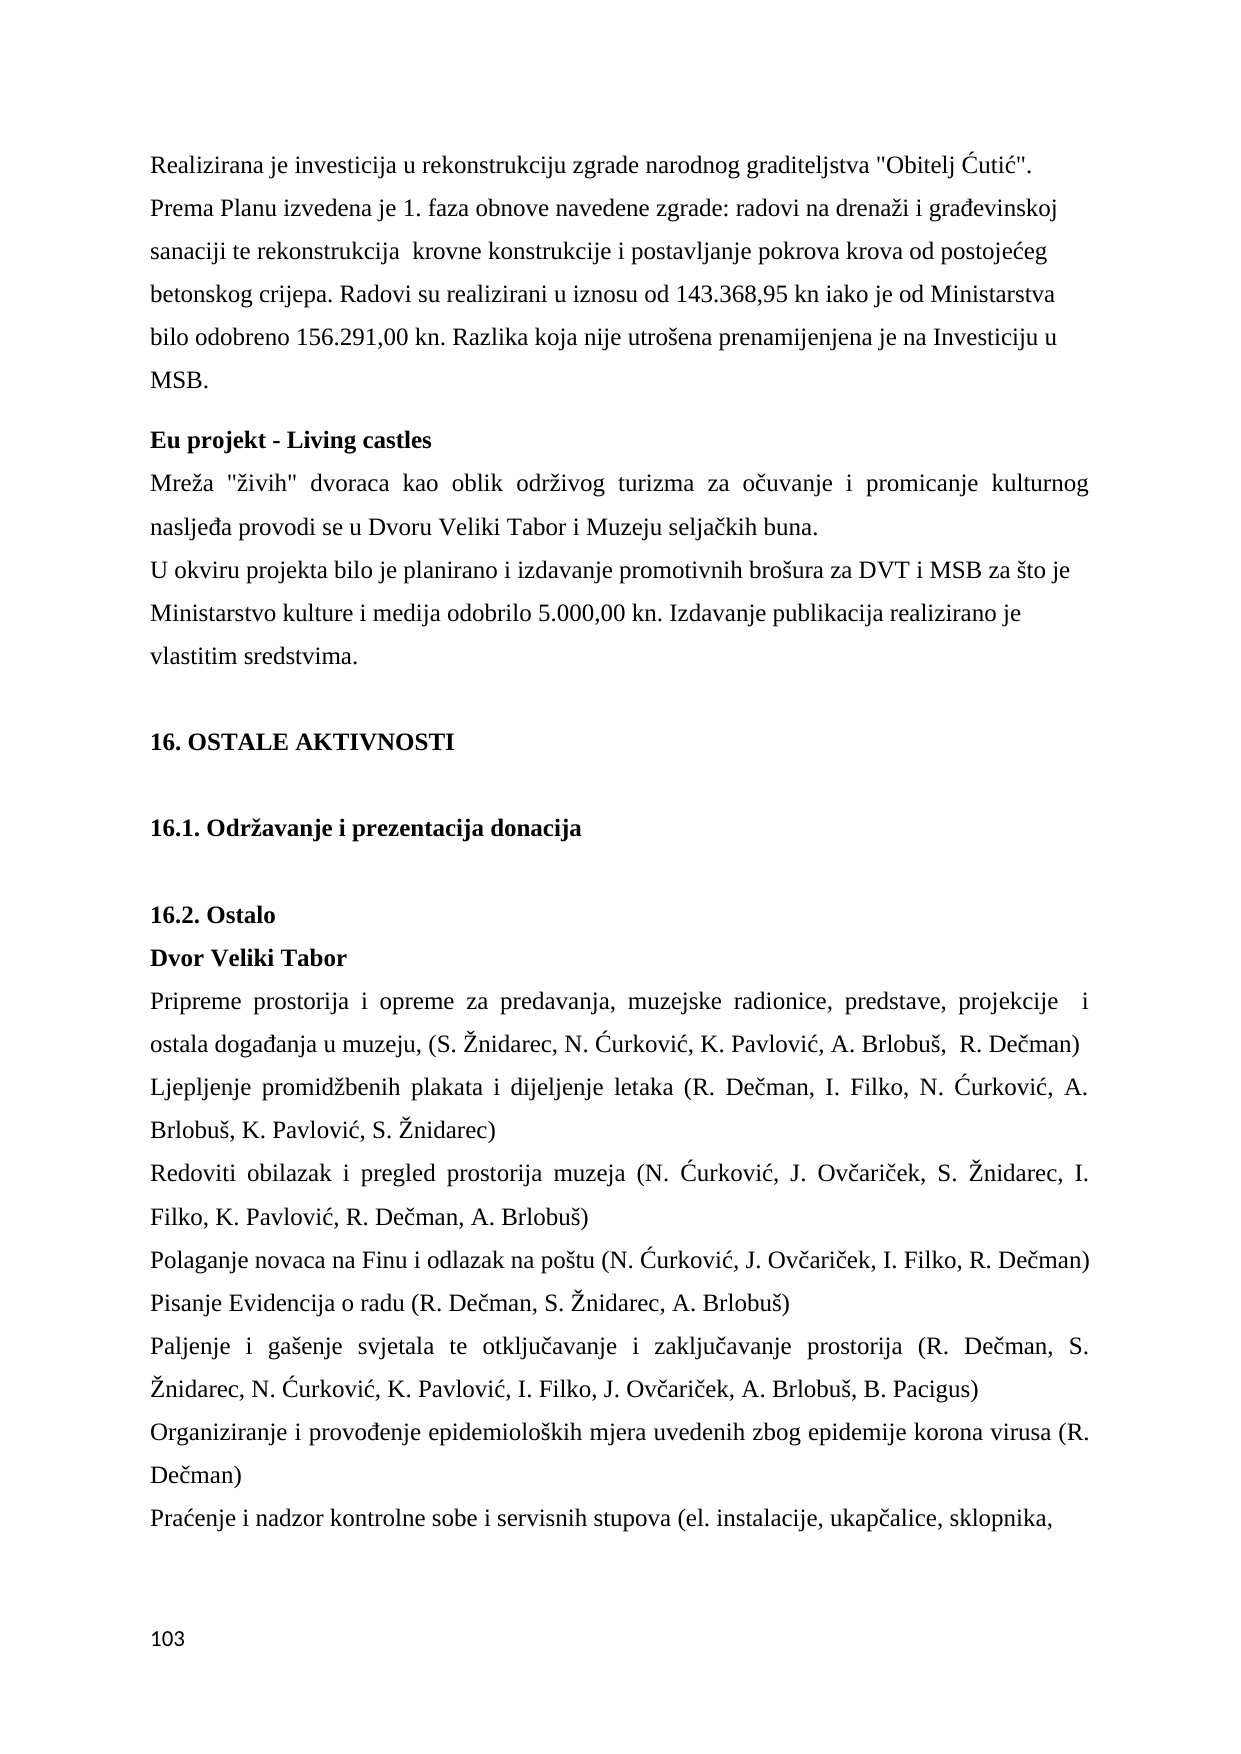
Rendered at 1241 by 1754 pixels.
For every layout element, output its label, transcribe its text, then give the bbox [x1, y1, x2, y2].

text Polaganje novaca na Finu i odlazak na poštu (N. Ćurković, J. Ovčariček, I. Filko, R. Dečman) [150, 1245, 1090, 1273]
text vlastitim sredstvima. [150, 641, 1090, 670]
text Pripreme prostorija i opreme za predavanja, muzejske radionice, predstave, projekcije i ostala događanja u muzeju, (S. Žnidarec, N. Ćurković, K. Pavlović, A. Brlobuš, R. Dečman) [150, 986, 1090, 1058]
text Paljenje i gašenje svjetala te otključavanje i zaključavanje prostorija (R. Dečman, S. Žnidarec, N. Ćurković, K. Pavlović, I. Filko, J. Ovčariček, A. Brlobuš, B. Pacigus) [150, 1331, 1090, 1403]
text 16.1. Održavanje i prezentacija donacija [150, 813, 1090, 842]
text 16.2. Ostalo [150, 900, 1090, 928]
text 16. OSTALE AKTIVNOSTI [150, 727, 1090, 756]
text Eu projekt - Living castles [150, 425, 1090, 454]
text Ljepljenje promidžbenih plakata i dijeljenje letaka (R. Dečman, I. Filko, N. Ćurković, A. Brlobuš, K. Pavlović, S. Žnidarec) [150, 1072, 1090, 1144]
text Dvor Veliki Tabor [150, 943, 1090, 972]
text Organiziranje i provođenje epidemioloških mjera uvedenih zbog epidemije korona virusa (R. Dečman) [150, 1417, 1090, 1489]
text Pisanje Evidencija o radu (R. Dečman, S. Žnidarec, A. Brlobuš) [150, 1288, 1090, 1317]
text Mreža "živih" dvoraca kao oblik održivog turizma za očuvanje i promicanje kulturnog nasljeđa provodi se u Dvoru Veliki Tabor i Muzeju seljačkih buna. [150, 468, 1090, 540]
text U okviru projekta bilo je planirano i izdavanje promotivnih brošura za DVT i MSB za što je [150, 555, 1090, 583]
text Realizirana je investicija u rekonstrukciju zgrade narodnog graditeljstva "Obitelj Ćutić". Prema Planu izvedena je 1. faza obnove navedene zgrade: radovi na drenaži i građevinskoj sanaciji te rekonstrukcija krovne konstrukcije i postavljanje pokrova krova od postojećeg betonskog crijepa. Radovi su realizirani u iznosu od 143.368,95 kn iako je od Ministarstva bilo odobreno 156.291,00 kn. Razlika koja nije utrošena prenamijenjena je na Investiciju u MSB. [150, 150, 1090, 394]
text Ministarstvo kulture i medija odobrilo 5.000,00 kn. Izdavanje publikacija realizirano je [150, 598, 1090, 627]
text Praćenje i nadzor kontrolne sobe i servisnih stupova (el. instalacije, ukapčalice, sklopnika, [150, 1503, 1090, 1532]
text Redoviti obilazak i pregled prostorija muzeja (N. Ćurković, J. Ovčariček, S. Žnidarec, I. Filko, K. Pavlović, R. Dečman, A. Brlobuš) [150, 1158, 1090, 1230]
